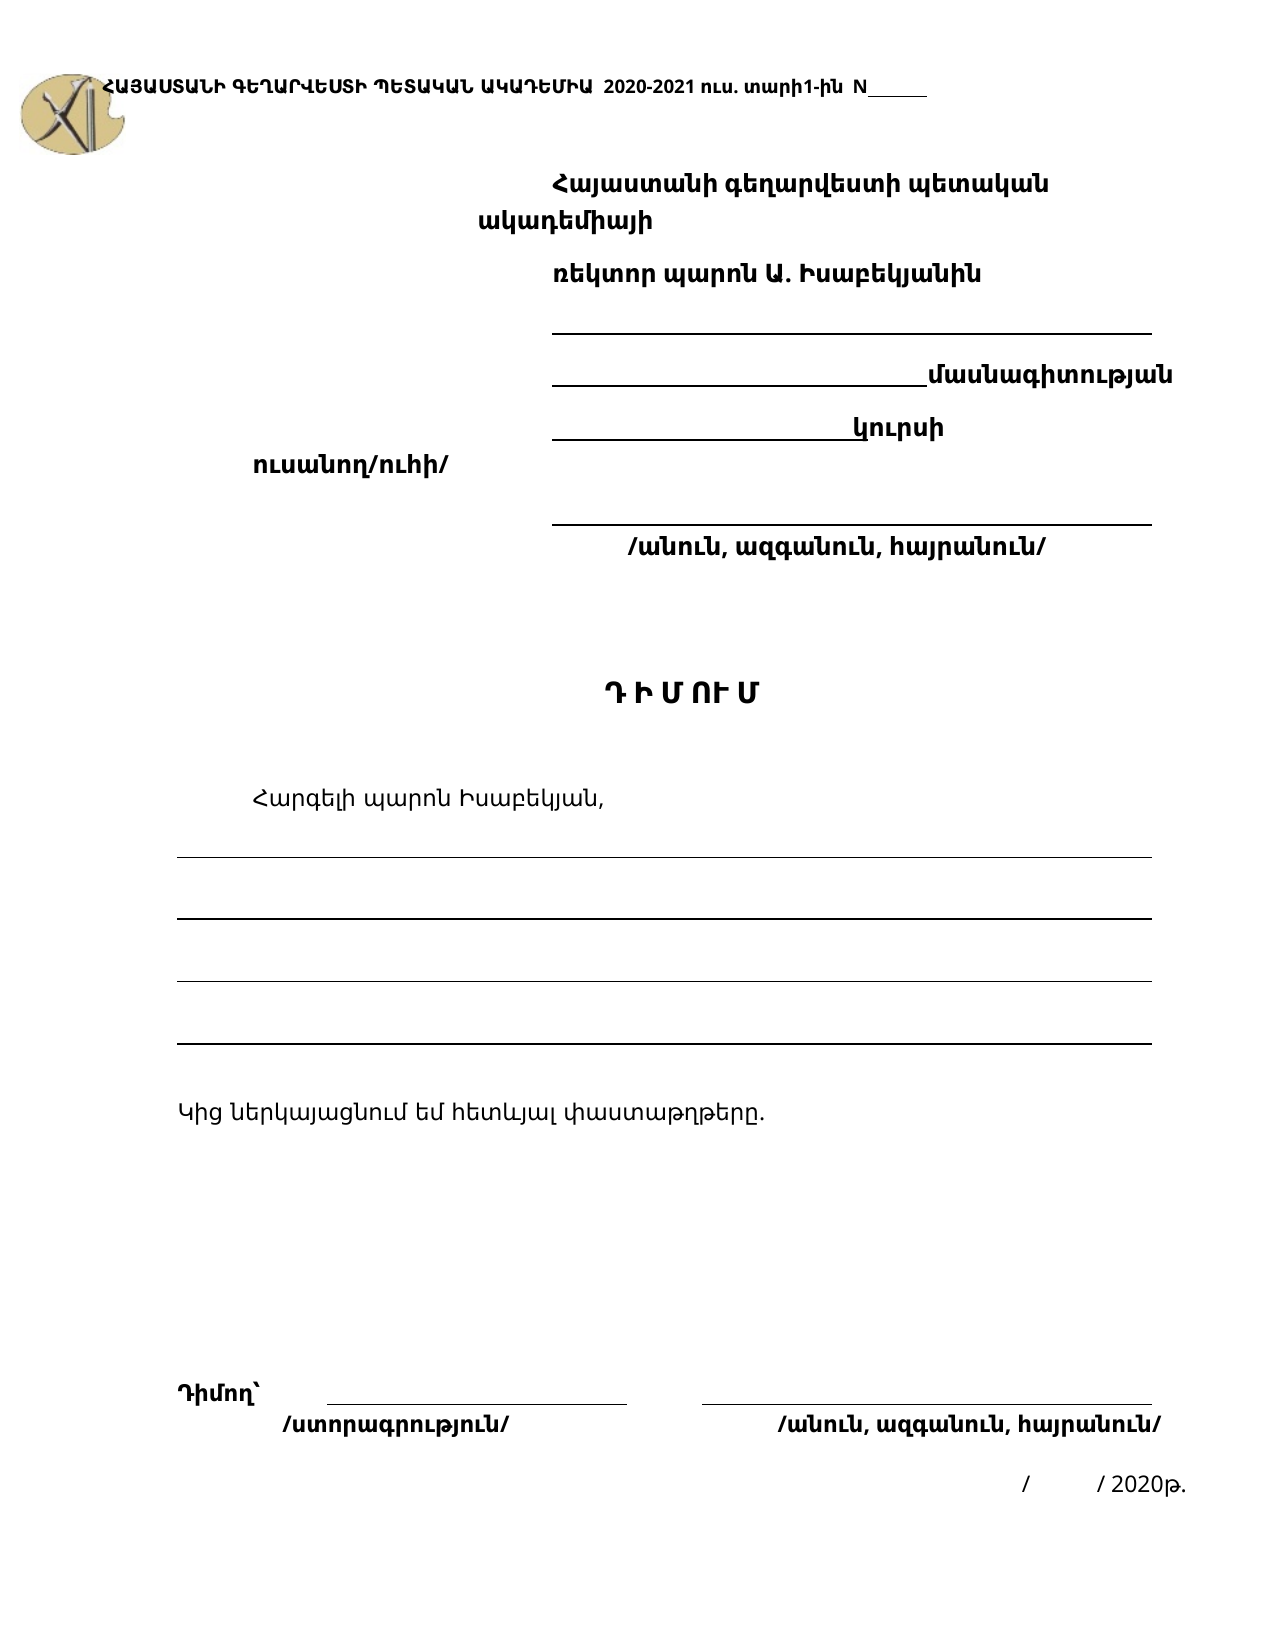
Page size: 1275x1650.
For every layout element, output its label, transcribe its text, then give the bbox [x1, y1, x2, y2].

text Հարգելի պարոն Իսաբեկյան, [177, 782, 1186, 813]
text ռեկտոր պարոն Ա. Իսաբեկյանին [477, 256, 1186, 290]
text Կից ներկայացնում եմ հետևյալ փաստաթղթերը. [177, 1096, 1186, 1127]
text Դիմող՝ [177, 1377, 1186, 1408]
text ՀԱՅԱՍՏԱՆԻ ԳԵՂԱՐՎԵՍՏԻ ՊԵՏԱԿԱՆ ԱԿԱԴԵՄԻԱ 2020-2021 ուս. տարի1-ին N [44, 74, 1212, 99]
text Դ Ի Մ ՈՒ Մ [177, 672, 1186, 712]
text /ստորագրություն/ /անուն, ազգանուն, հայրանուն/ [177, 1408, 1186, 1440]
text / / 2020թ. [177, 1468, 1186, 1499]
text /անուն, ազգանուն, հայրանուն/ [177, 528, 1186, 562]
picture [19, 73, 126, 155]
text մասնագիտության [252, 357, 1186, 391]
text կուրսի ուսանող/ուհի/ [177, 410, 1186, 481]
text Հայաստանի գեղարվեստի պետական ակադեմիայի [477, 166, 1186, 236]
